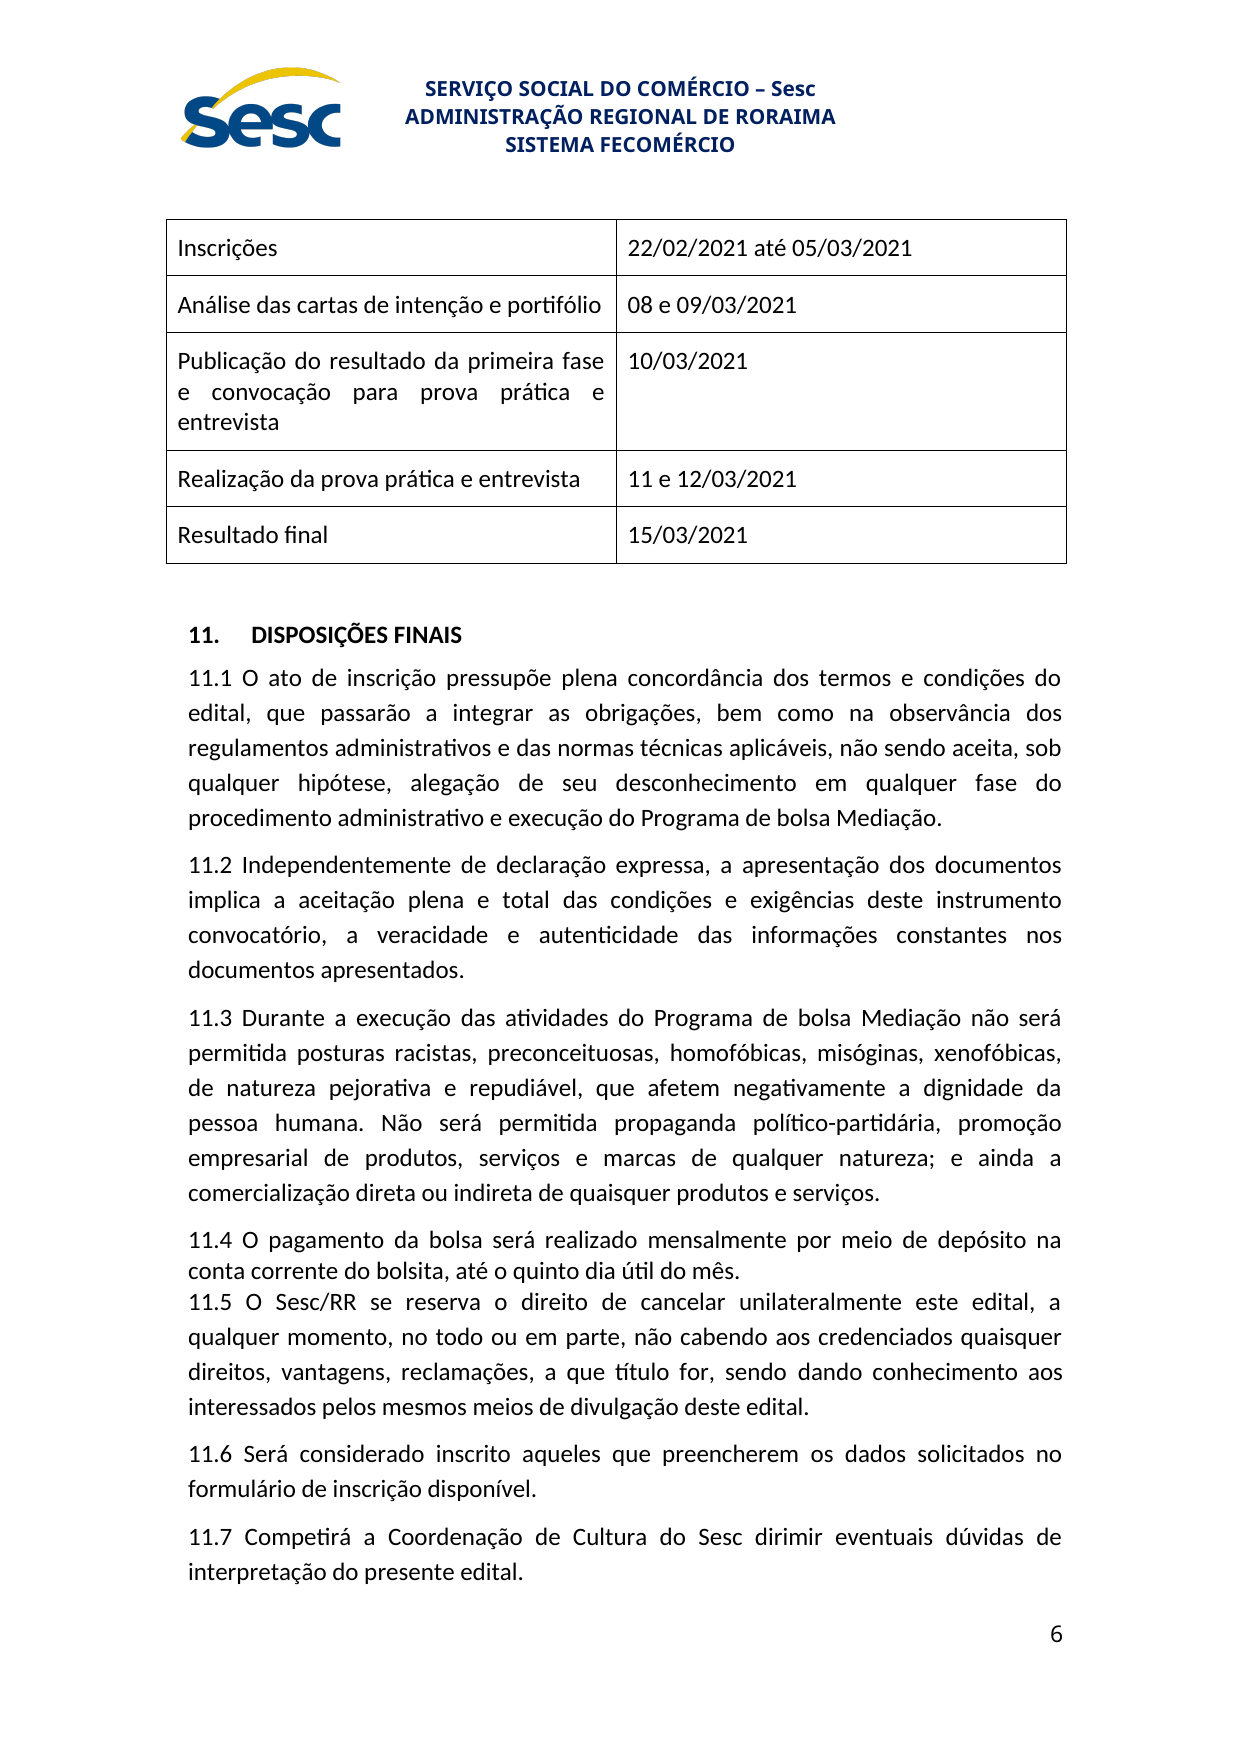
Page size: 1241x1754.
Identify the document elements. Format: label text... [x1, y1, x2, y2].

picture [180, 63, 341, 148]
text 11.3 Durante a execução das atividades do Programa de bolsa Mediação não será permitida posturas racistas, preconceituosas, homofóbicas, misóginas, xenofóbicas, de natureza pejorativa e repudiável, que afetem negativamente a dignidade da pessoa humana. Não será permitida propaganda político-partidária, promoção empresarial de produtos, serviços e marcas de qualquer natureza; e ainda a comercialização direta ou indireta de quaisquer produtos e serviços. [188, 1002, 1063, 1208]
text 11.4 O pagamento da bolsa será realizado mensalmente por meio de depósito na conta corrente do bolsita, até o quinto dia útil do mês. [188, 1225, 1063, 1286]
text 11. DISPOSIÇÕES FINAIS [188, 619, 1063, 650]
table_cell 08 e 09/03/2021 [617, 276, 1066, 332]
text 11.1 O ato de inscrição pressupõe plena concordância dos termos e condições do edital, que passarão a integrar as obrigações, bem como na observância dos regulamentos administrativos e das normas técnicas aplicáveis, não sendo aceita, sob qualquer hipótese, alegação de seu desconhecimento em qualquer fase do procedimento administrativo e execução do Programa de bolsa Mediação. [188, 662, 1063, 833]
table_cell Realização da prova prática e entrevista [167, 451, 616, 506]
table_cell Publicação do resultado da primeira fase e convocação para prova prática e entrevista [167, 333, 616, 449]
table_cell Resultado final [167, 507, 616, 563]
text 11.5 O Sesc/RR se reserva o direito de cancelar unilateralmente este edital, a qualquer momento, no todo ou em parte, não cabendo aos credenciados quaisquer direitos, vantagens, reclamações, a que título for, sendo dando conhecimento aos interessados pelos mesmos meios de divulgação deste edital. [188, 1286, 1063, 1421]
text 11.7 Competirá a Coordenação de Cultura do Sesc dirimir eventuais dúvidas de interpretação do presente edital. [188, 1521, 1063, 1586]
table_cell 15/03/2021 [617, 507, 1066, 563]
table_header Inscrições [167, 220, 616, 275]
table_cell 11 e 12/03/2021 [617, 451, 1066, 506]
text 11.2 Independentemente de declaração expressa, a apresentação dos documentos implica a aceitação plena e total das condições e exigências deste instrumento convocatório, a veracidade e autenticidade das informações constantes nos documentos apresentados. [188, 850, 1063, 985]
table_header 22/02/2021 até 05/03/2021 [617, 220, 1066, 275]
table_cell Análise das cartas de intenção e portifólio [167, 276, 616, 332]
text 11.6 Será considerado inscrito aqueles que preencherem os dados solicitados no formulário de inscrição disponível. [188, 1438, 1063, 1504]
table_cell 10/03/2021 [617, 333, 1066, 449]
